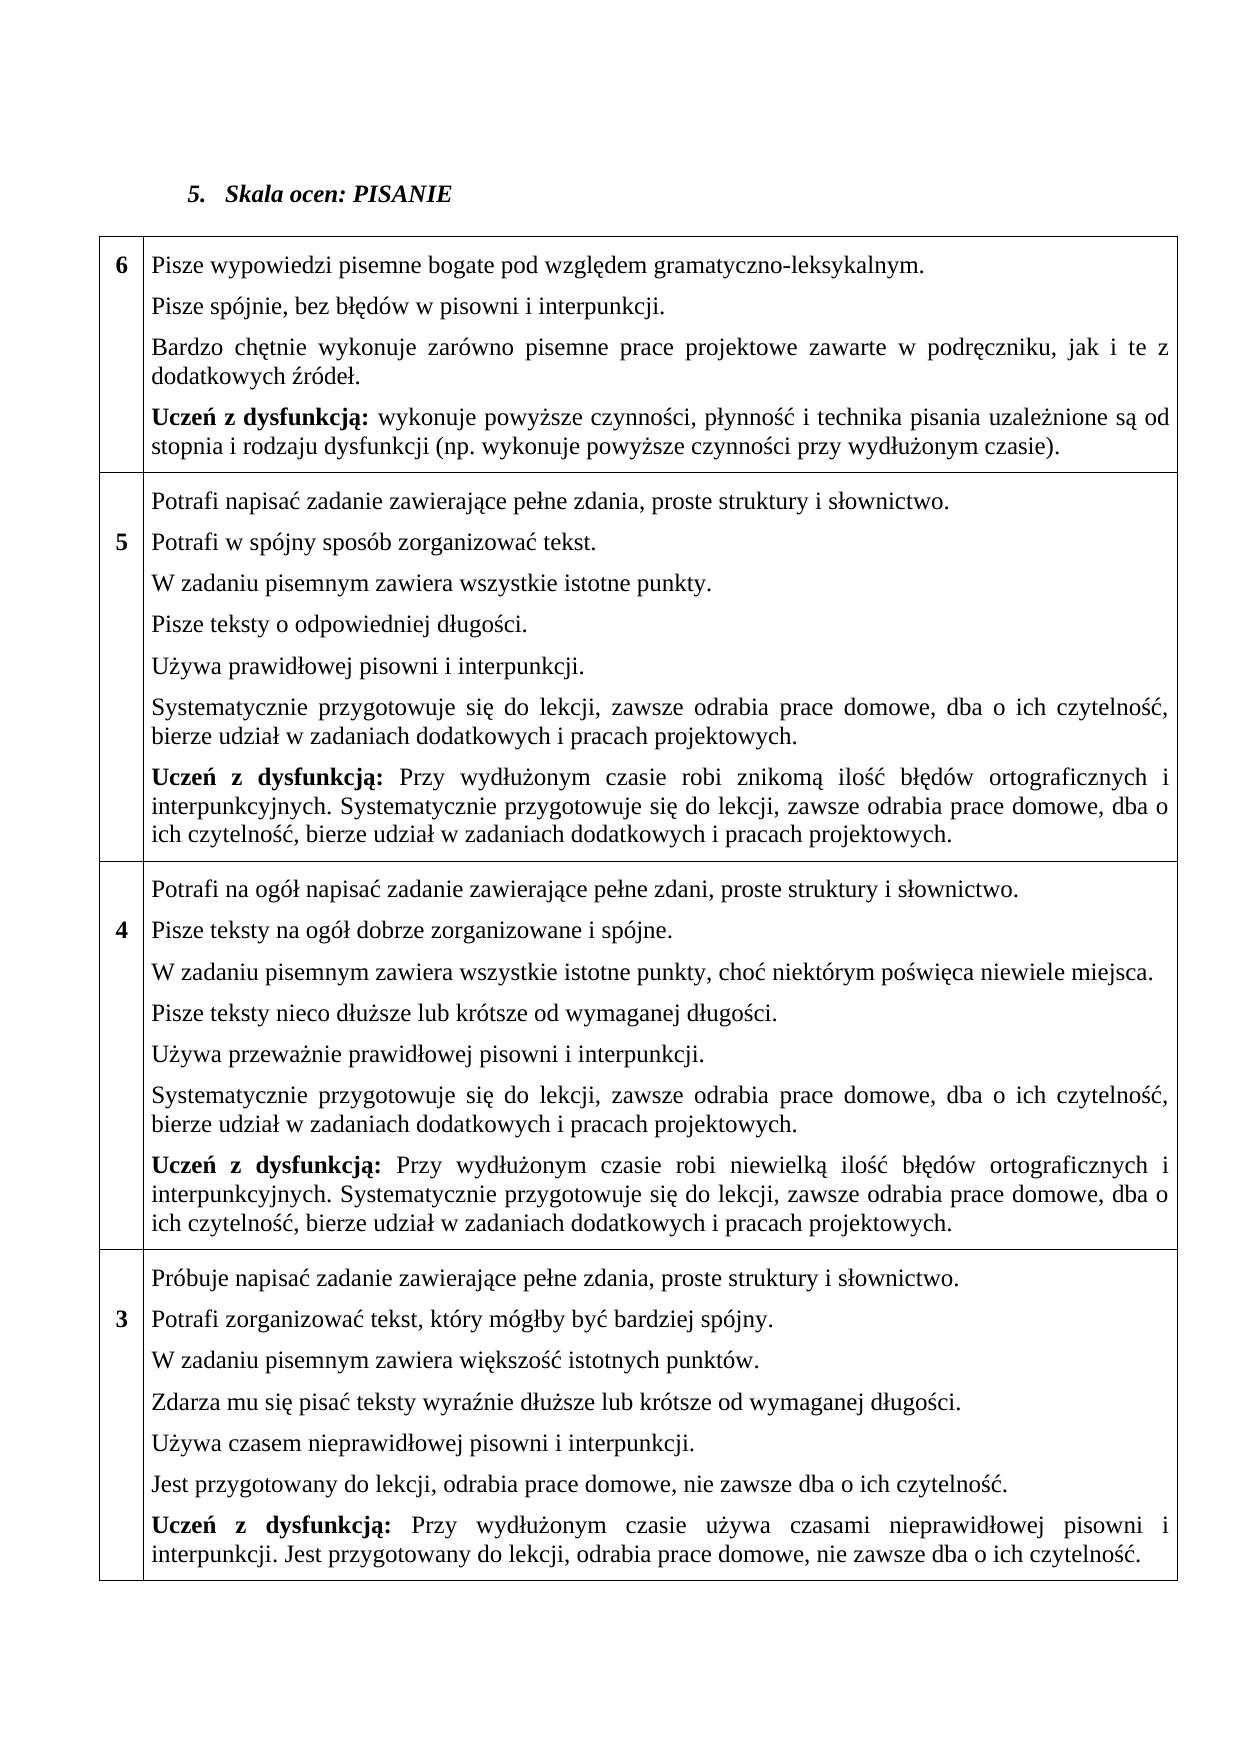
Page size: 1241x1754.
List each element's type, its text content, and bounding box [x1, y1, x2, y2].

table_cell Potrafi na ogół napisać zadanie zawierające pełne zdani, proste struktury i słownictwo. Pisze teksty na ogół dobrze zorganizowane i spójne. W zadaniu pisemnym zawiera wszystkie istotne punkty, choć niektórym poświęca niewiele miejsca. Pisze teksty nieco dłuższe lub krótsze od wymaganej długości. Używa przeważnie prawidłowej pisowni i interpunkcji. Systematycznie przygotowuje się do lekcji, zawsze odrabia prace domowe, dba o ich czytelność, bierze udział w zadaniach dodatkowych i pracach projektowych. Uczeń z dysfunkcją: Przy wydłużonym czasie robi niewielką ilość błędów ortograficznych i interpunkcyjnych. Systematycznie przygotowuje się do lekcji, zawsze odrabia prace domowe, dba o ich czytelność, bierze udział w zadaniach dodatkowych i pracach projektowych. [144, 862, 1177, 1249]
table_cell Próbuje napisać zadanie zawierające pełne zdania, proste struktury i słownictwo. Potrafi zorganizować tekst, który mógłby być bardziej spójny. W zadaniu pisemnym zawiera większość istotnych punktów. Zdarza mu się pisać teksty wyraźnie dłuższe lub krótsze od wymaganej długości. Używa czasem nieprawidłowej pisowni i interpunkcji. Jest przygotowany do lekcji, odrabia prace domowe, nie zawsze dba o ich czytelność. Uczeń z dysfunkcją: Przy wydłużonym czasie używa czasami nieprawidłowej pisowni i interpunkcji. Jest przygotowany do lekcji, odrabia prace domowe, nie zawsze dba o ich czytelność. [144, 1250, 1177, 1580]
table_cell 4 [100, 862, 143, 1249]
table_header Pisze wypowiedzi pisemne bogate pod względem gramatyczno-leksykalnym. Pisze spójnie, bez błędów w pisowni i interpunkcji. Bardzo chętnie wykonuje zarówno pisemne prace projektowe zawarte w podręczniku, jak i te z dodatkowych źródeł. Uczeń z dysfunkcją: wykonuje powyższe czynności, płynność i technika pisania uzależnione są od stopnia i rodzaju dysfunkcji (np. wykonuje powyższe czynności przy wydłużonym czasie). [144, 237, 1177, 472]
table_cell Potrafi napisać zadanie zawierające pełne zdania, proste struktury i słownictwo. Potrafi w spójny sposób zorganizować tekst. W zadaniu pisemnym zawiera wszystkie istotne punkty. Pisze teksty o odpowiedniej długości. Używa prawidłowej pisowni i interpunkcji. Systematycznie przygotowuje się do lekcji, zawsze odrabia prace domowe, dba o ich czytelność, bierze udział w zadaniach dodatkowych i pracach projektowych. Uczeń z dysfunkcją: Przy wydłużonym czasie robi znikomą ilość błędów ortograficznych i interpunkcyjnych. Systematycznie przygotowuje się do lekcji, zawsze odrabia prace domowe, dba o ich czytelność, bierze udział w zadaniach dodatkowych i pracach projektowych. [144, 473, 1177, 861]
table_header 6 [100, 237, 143, 472]
table_cell 3 [100, 1250, 143, 1580]
table_cell 5 [100, 473, 143, 861]
list Skala ocen: PISANIE [187, 179, 1053, 207]
